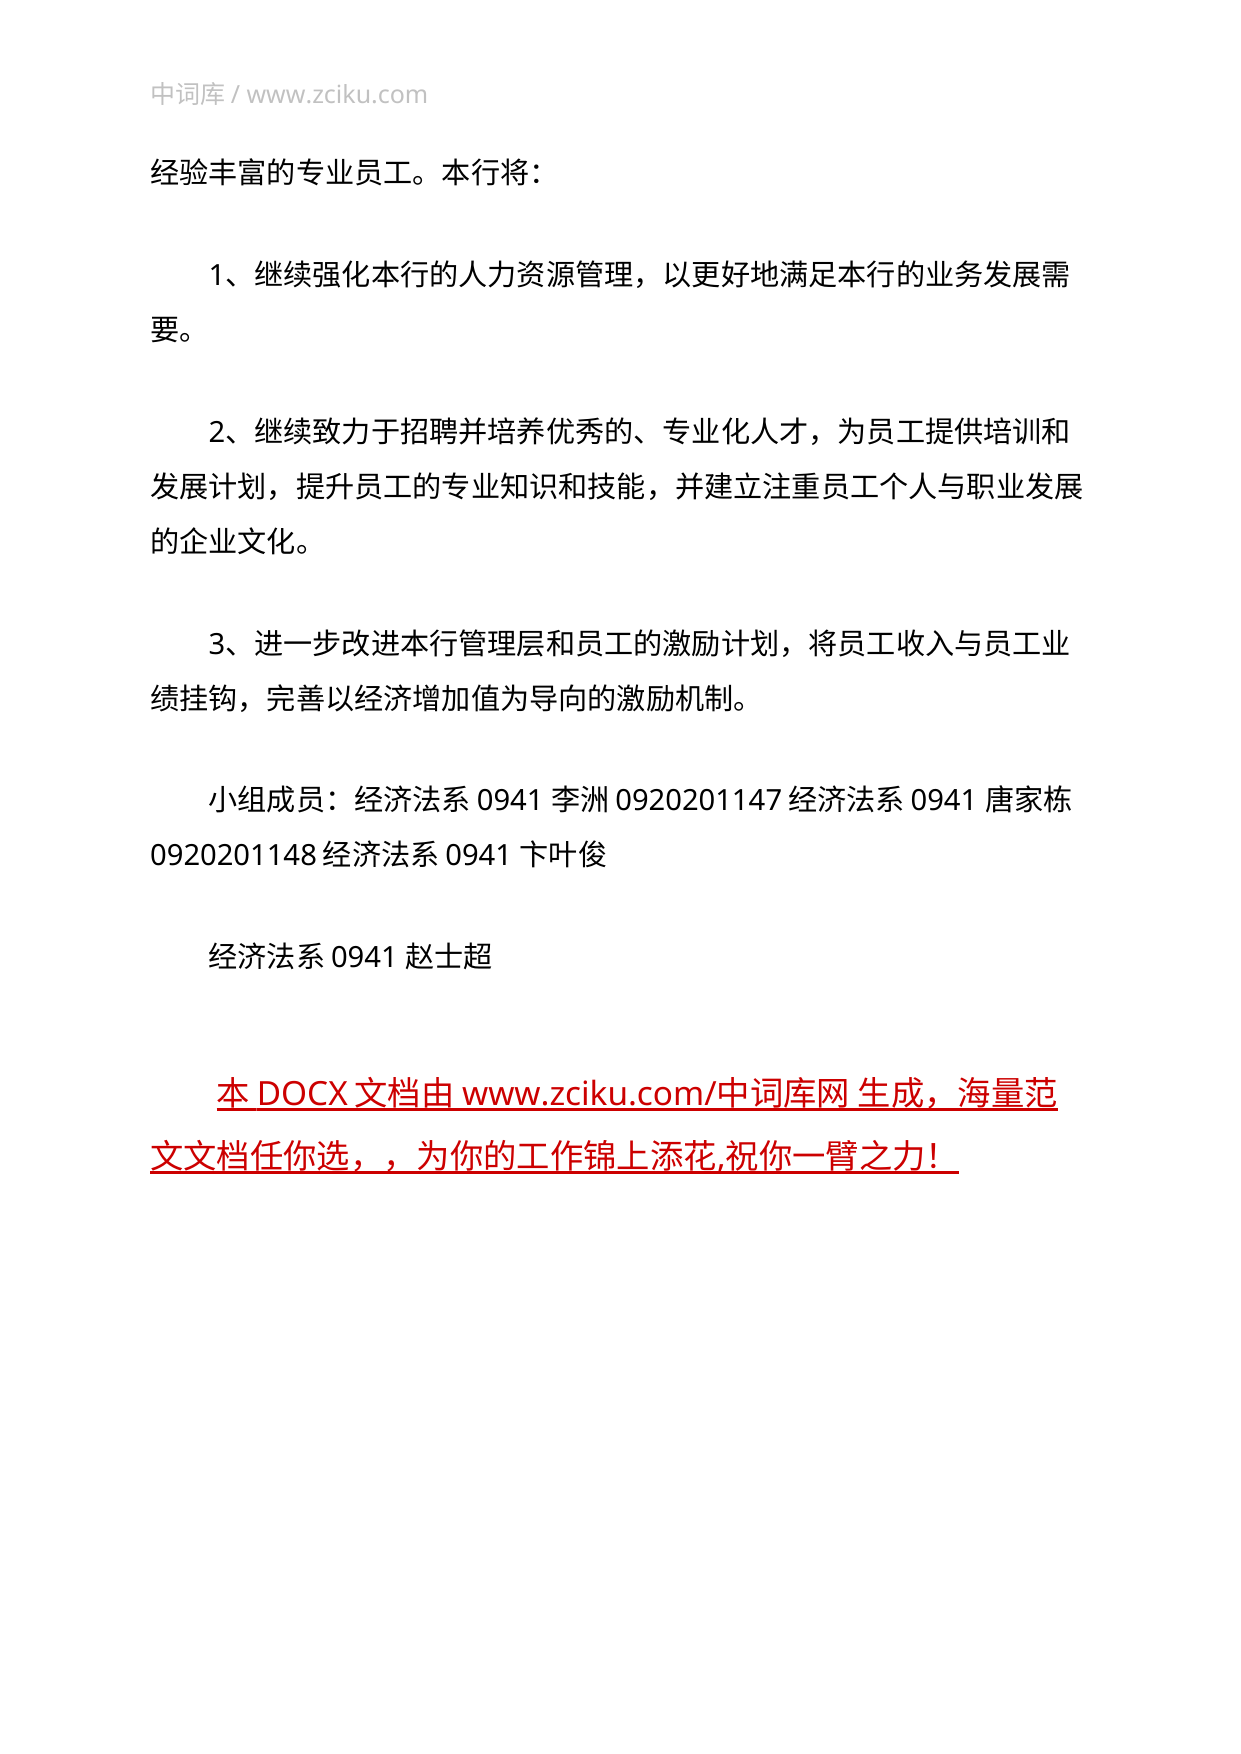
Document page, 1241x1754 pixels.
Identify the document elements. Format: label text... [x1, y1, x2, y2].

text 本DOCX文档由 www.zciku.com/中词库网 生成，海量范文文档任你选，，为你的工作锦上添花,祝你一臂之力！ [150, 1067, 1090, 1178]
text 经济法系0941 赵士超 [150, 934, 1090, 976]
text 2、继续致力于招聘并培养优秀的、专业化人才，为员工提供培训和发展计划，提升员工的专业知识和技能，并建立注重员工个人与职业发展的企业文化。 [150, 408, 1090, 561]
text 小组成员：经济法系0941 李洲0920201147经济法系0941 唐家栋0920201148经济法系0941 卞叶俊 [150, 777, 1090, 874]
text 3、进一步改进本行管理层和员工的激励计划，将员工收入与员工业绩挂钩，完善以经济增加值为导向的激励机制。 [150, 620, 1090, 717]
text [150, 150, 1090, 192]
text 1、继续强化本行的人力资源管理，以更好地满足本行的业务发展需要。 [150, 252, 1090, 349]
